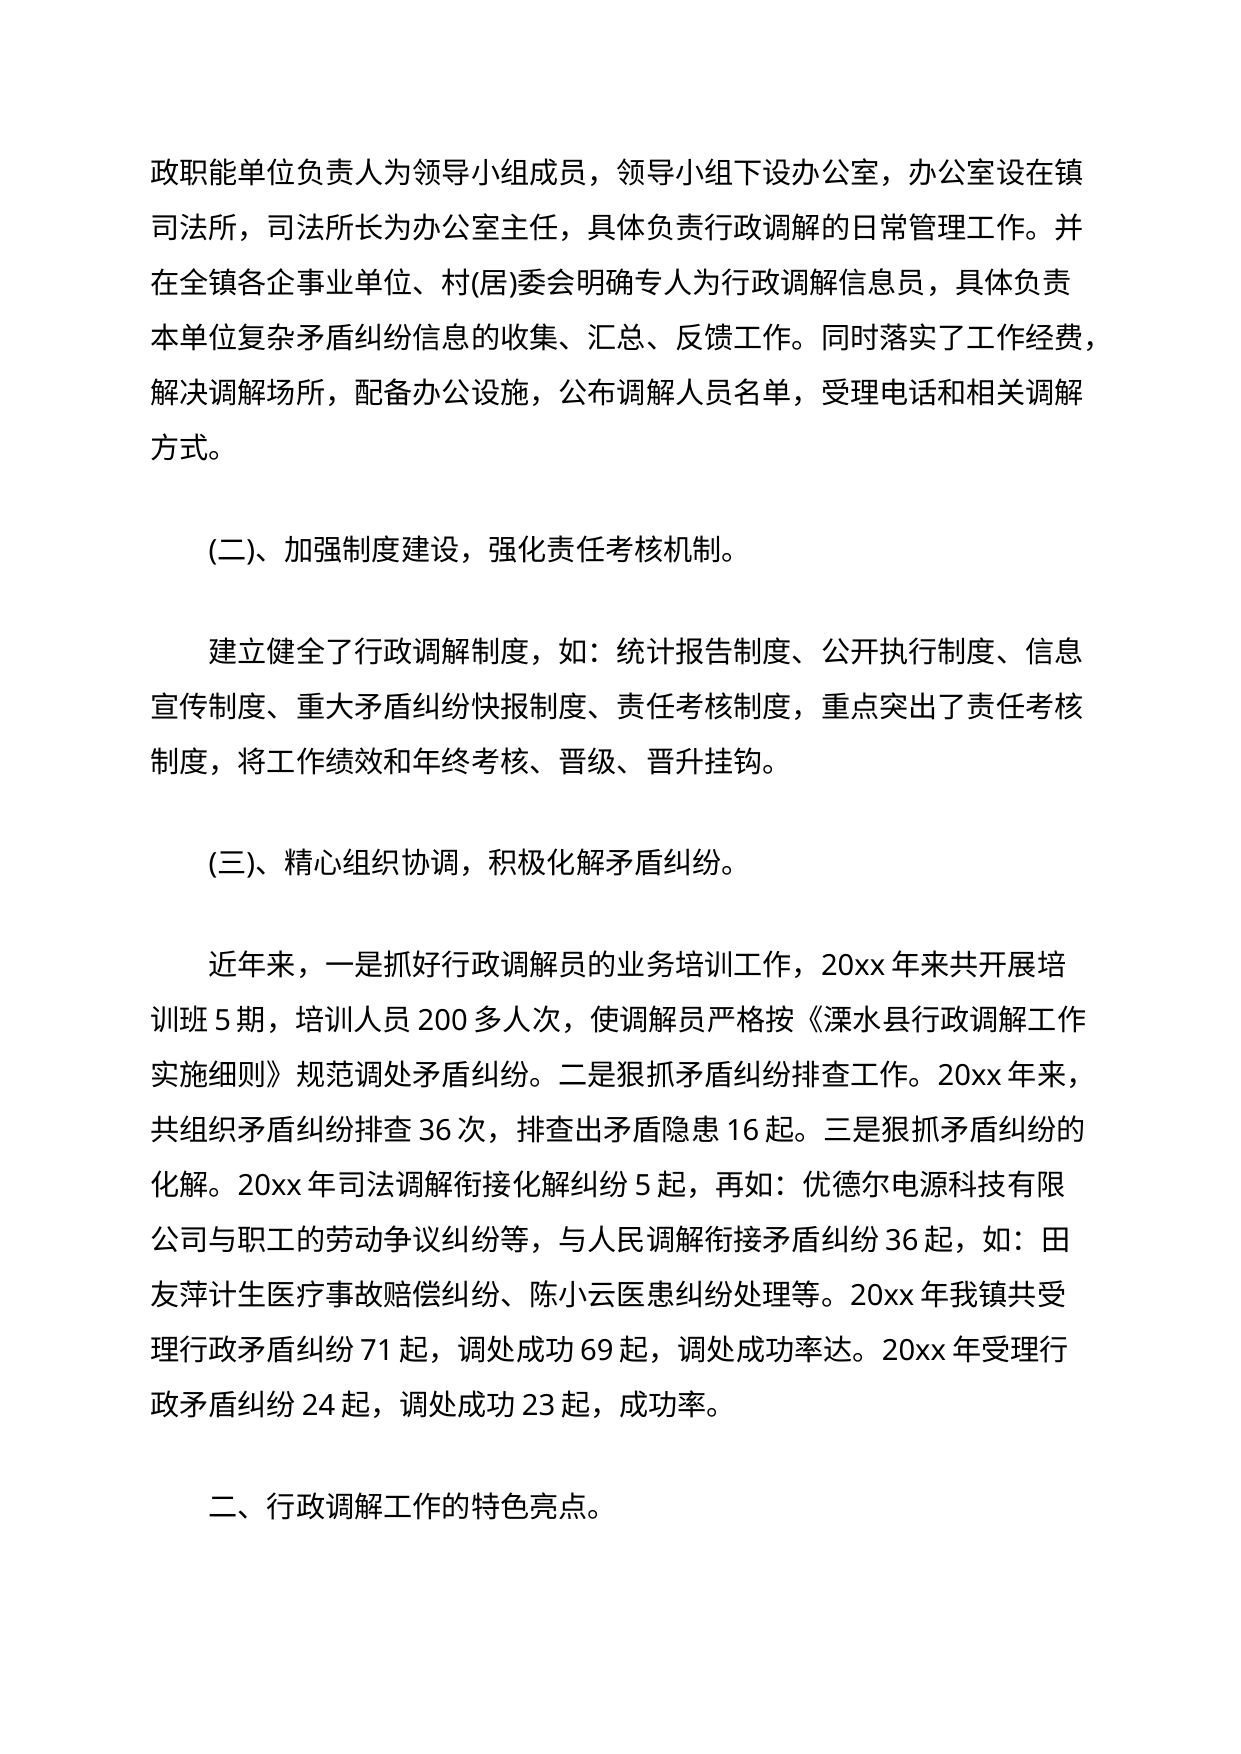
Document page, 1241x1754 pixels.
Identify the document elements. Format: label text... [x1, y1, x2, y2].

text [150, 150, 1090, 467]
text (三)、精心组织协调，积极化解矛盾纠纷。 [150, 840, 1090, 882]
text 近年来，一是抓好行政调解员的业务培训工作，20xx年来共开展培训班5期，培训人员200多人次，使调解员严格按《溧水县行政调解工作实施细则》规范调处矛盾纠纷。二是狠抓矛盾纠纷排查工作。20xx年来，共组织矛盾纠纷排查36次，排查出矛盾隐患16起。三是狠抓矛盾纠纷的化解。20xx年司法调解衔接化解纠纷5起，再如：优德尔电源科技有限公司与职工的劳动争议纠纷等，与人民调解衔接矛盾纠纷36起，如：田友萍计生医疗事故赔偿纠纷、陈小云医患纠纷处理等。20xx年我镇共受理行政矛盾纠纷71起，调处成功69起，调处成功率达。20xx年受理行政矛盾纠纷24起，调处成功23起，成功率。 [150, 942, 1090, 1424]
text 二、行政调解工作的特色亮点。 [150, 1484, 1090, 1526]
text 建立健全了行政调解制度，如：统计报告制度、公开执行制度、信息宣传制度、重大矛盾纠纷快报制度、责任考核制度，重点突出了责任考核制度，将工作绩效和年终考核、晋级、晋升挂钩。 [150, 628, 1090, 780]
text (二)、加强制度建设，强化责任考核机制。 [150, 526, 1090, 569]
